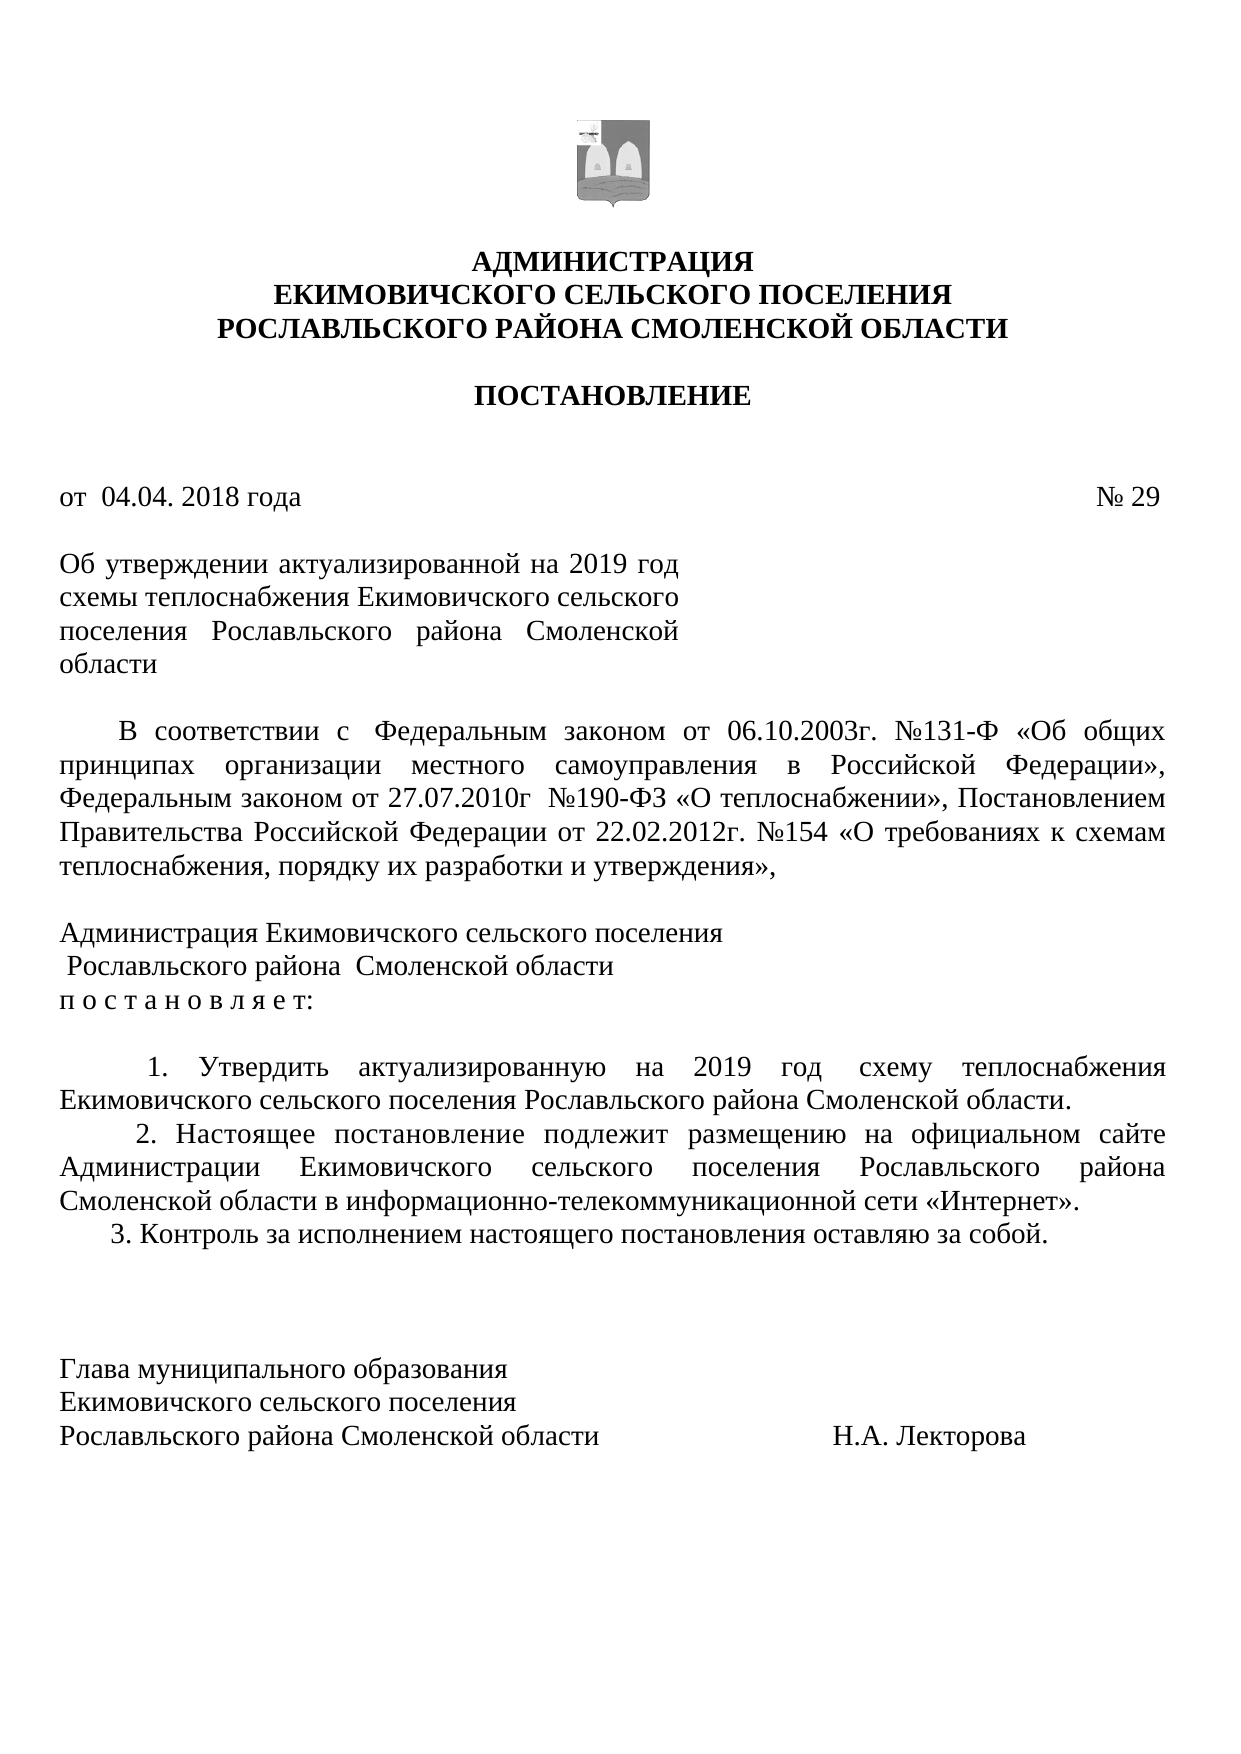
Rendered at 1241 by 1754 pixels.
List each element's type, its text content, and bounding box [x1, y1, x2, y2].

text 1. Утвердить актуализированную на 2019 год схему теплоснабжения Екимовичского сельского поселения Рославльского района Смоленской области. [59, 1049, 1166, 1116]
text Администрация Екимовичского сельского поселения [59, 915, 1166, 948]
text п о с т а н о в л я е т: [59, 982, 1166, 1015]
text В соответствии с Федеральным законом от 06.10.2003г. №131-Ф «Об общих принципах организации местного самоуправления в Российской Федерации», Федеральным законом от 27.07.2010г №190-ФЗ «О теплоснабжении», Постановлением Правительства Российской Федерации от 22.02.2012г. №154 «О требованиях к схемам теплоснабжения, порядку их разработки и утверждения», [59, 713, 1166, 881]
text от 04.04. 2018 года № 29 [59, 479, 1166, 512]
text ПОСТАНОВЛЕНИЕ [59, 378, 1166, 412]
text 2. Настоящее постановление подлежит размещению на официальном сайте Администрации Екимовичского сельского поселения Рославльского района Смоленской области в информационно-телекоммуникационной сети «Интернет». [59, 1116, 1166, 1217]
text 3. Контроль за исполнением настоящего постановления оставляю за собой. [59, 1217, 1166, 1250]
text Глава муниципального образования [59, 1351, 1166, 1384]
text АДМИНИСТРАЦИЯ ЕКИМОВИЧСКОГО СЕЛЬСКОГО ПОСЕЛЕНИЯ РОСЛАВЛЬСКОГО РАЙОНА СМОЛЕНСКОЙ ОБЛАСТИ [59, 244, 1166, 344]
text Об утверждении актуализированной на 2019 год схемы теплоснабжения Екимовичского сельского поселения Рославльского района Смоленской области [59, 546, 679, 680]
text Екимовичского сельского поселения [59, 1384, 1166, 1418]
text Рославльского района Смоленской области [59, 948, 1166, 982]
text Рославльского района Смоленской области Н.А. Лекторова [59, 1418, 1166, 1451]
